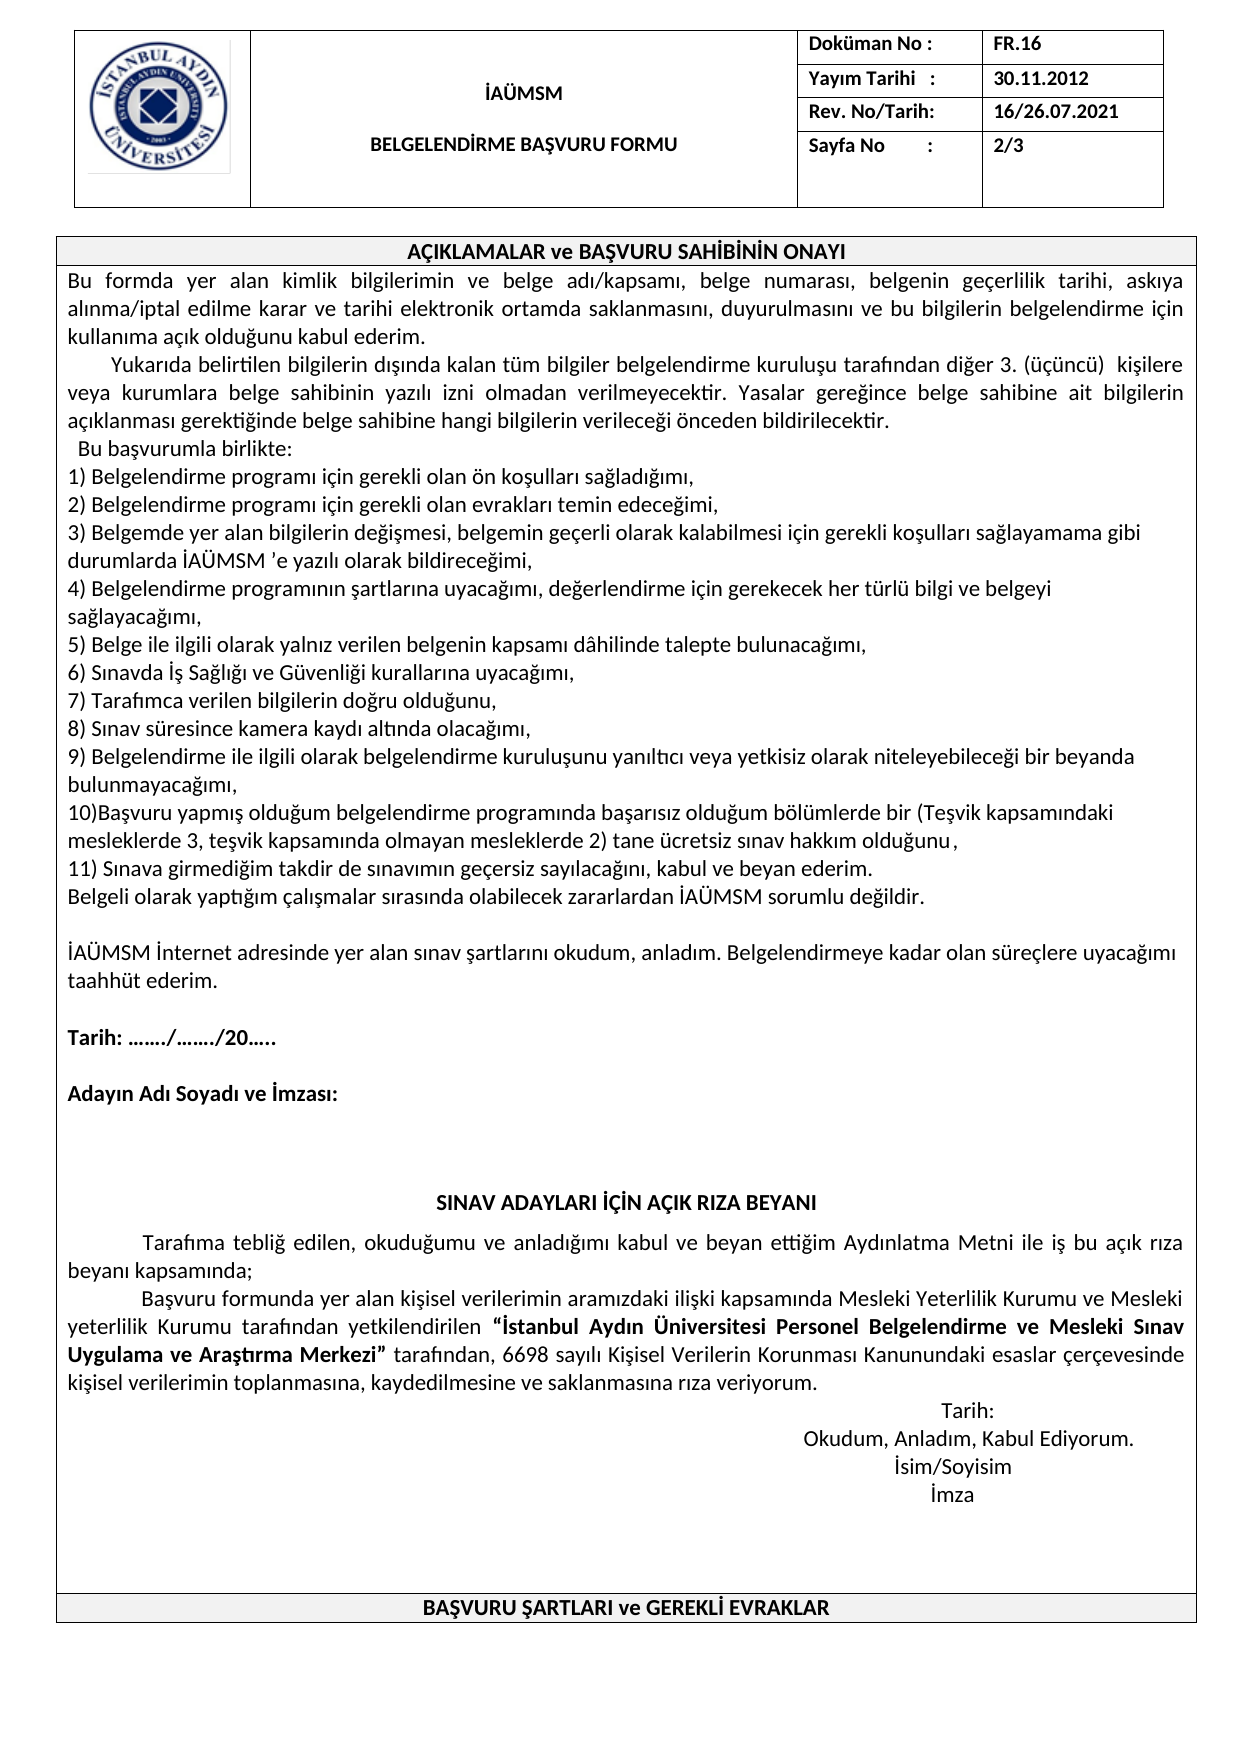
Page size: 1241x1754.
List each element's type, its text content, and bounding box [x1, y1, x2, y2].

picture [87, 40, 232, 175]
table_cell Bu formda yer alan kimlik bilgilerimin ve belge adı/kapsamı, belge numarası, belgenin geçerlilik tarihi, askıya alınma/iptal edilme karar ve tarihi elektronik ortamda saklanmasını, duyurulmasını ve bu bilgilerin belgelendirme için kullanıma açık olduğunu kabul ederim. Yukarıda belirtilen bilgilerin dışında kalan tüm bilgiler belgelendirme kuruluşu tarafından diğer 3. (üçüncü) kişilere veya kurumlara belge sahibinin yazılı izni olmadan verilmeyecektir. Yasalar gereğince belge sahibine ait bilgilerin açıklanması gerektiğinde belge sahibine hangi bilgilerin verileceği önceden bildirilecektir. Bu başvurumla birlikte: 1) Belgelendirme programı için gerekli olan ön koşulları sağladığımı, 2) Belgelendirme programı için gerekli olan evrakları temin edeceğimi, 3) Belgemde yer alan bilgilerin değişmesi, belgemin geçerli olarak kalabilmesi için gerekli koşulları sağlayamama gibi durumlarda İAÜMSM ’e yazılı olarak bildireceğimi, 4) Belgelendirme programının şartlarına uyacağımı, değerlendirme için gerekecek her türlü bilgi ve belgeyi sağlayacağımı, 5) Belge ile ilgili olarak yalnız verilen belgenin kapsamı dâhilinde talepte bulunacağımı, 6) Sınavda İş Sağlığı ve Güvenliği kurallarına uyacağımı, 7) Tarafımca verilen bilgilerin doğru olduğunu, 8) Sınav süresince kamera kaydı altında olacağımı, 9) Belgelendirme ile ilgili olarak belgelendirme kuruluşunu yanıltıcı veya yetkisiz olarak niteleyebileceği bir beyanda bulunmayacağımı, 10)Başvuru yapmış olduğum belgelendirme programında başarısız olduğum bölümlerde bir (Teşvik kapsamındaki mesleklerde 3, teşvik kapsamında olmayan mesleklerde 2) tane ücretsiz sınav hakkım olduğunu , 11) Sınava girmediğim takdir de sınavımın geçersiz sayılacağını, kabul ve beyan ederim. Belgeli olarak yaptığım çalışmalar sırasında olabilecek zararlardan İAÜMSM sorumlu değildir. İAÜMSM İnternet adresinde yer alan sınav şartlarını okudum, anladım. Belgelendirmeye kadar olan süreçlere uyacağımı taahhüt ederim. Tarih: ……./……./20….. Adayın Adı Soyadı ve İmzası: SINAV ADAYLARI İÇİN AÇIK RIZA BEYANI Tarafıma tebliğ edilen, okuduğumu ve anladığımı kabul ve beyan ettiğim Aydınlatma Metni ile iş bu açık rıza beyanı kapsamında; Başvuru formunda yer alan kişisel verilerimin aramızdaki ilişki kapsamında Mesleki Yeterlilik Kurumu ve Mesleki yeterlilik Kurumu tarafından yetkilendirilen “İstanbul Aydın Üniversitesi Personel Belgelendirme ve Mesleki Sınav Uygulama ve Araştırma Merkezi” tarafından, 6698 sayılı Kişisel Verilerin Korunması Kanunundaki esaslar çerçevesinde kişisel verilerimin toplanmasına, kaydedilmesine ve saklanmasına rıza veriyorum. Tarih: Okudum, Anladım, Kabul Ediyorum. İsim/Soyisim İmza [57, 266, 1196, 1592]
table_cell BAŞVURU ŞARTLARI ve GEREKLİ EVRAKLAR (Bu alan Sınav Merkezi tarafından doldurulacaktır.) [57, 1594, 1196, 1622]
table_cell AÇIKLAMALAR ve BAŞVURU SAHİBİNİN ONAYI [57, 237, 1196, 265]
